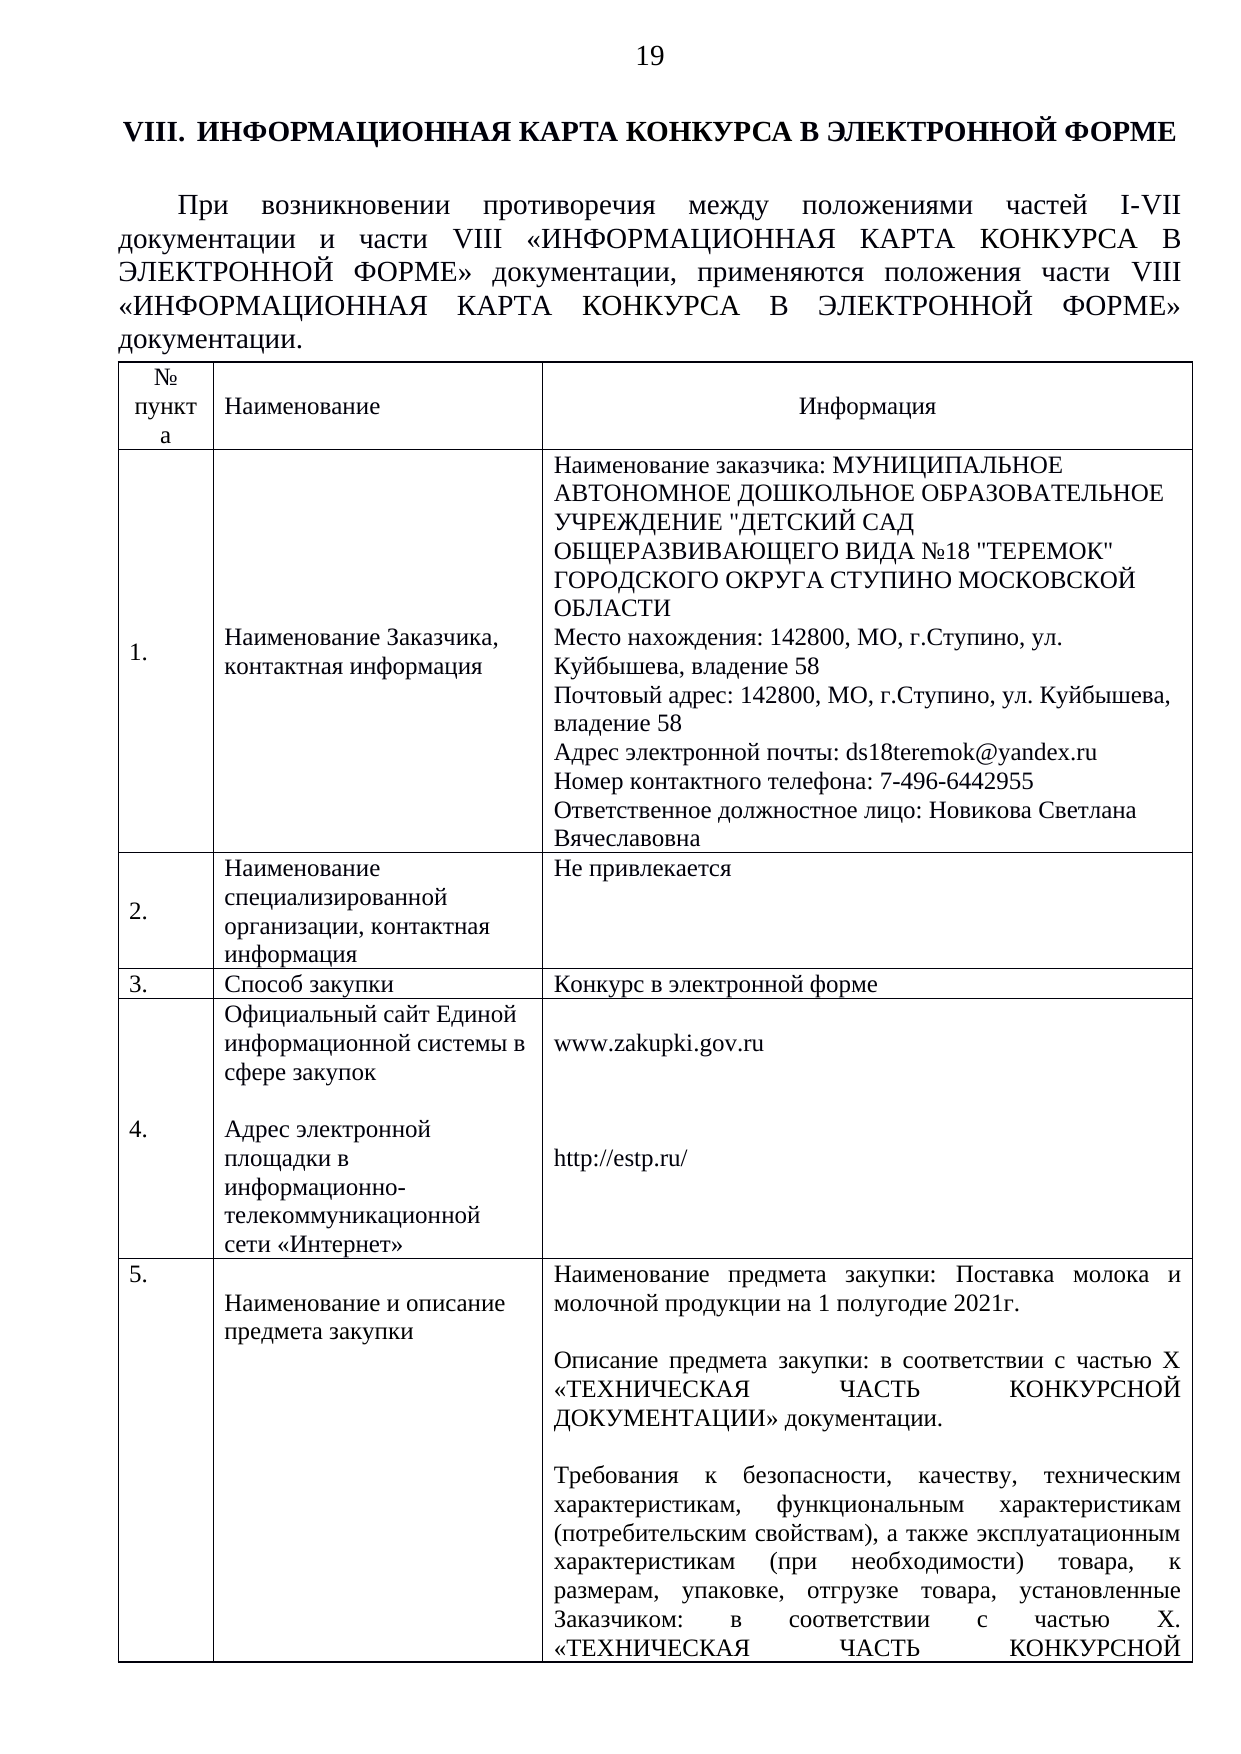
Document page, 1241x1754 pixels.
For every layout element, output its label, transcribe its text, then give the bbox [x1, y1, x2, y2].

table_cell [119, 969, 213, 998]
table_cell Способ закупки [214, 969, 542, 998]
text При возникновении противоречия между положениями частей I-VII документации и части VIII «ИНФОРМАЦИОННАЯ КАРТА КОНКУРСА В ЭЛЕКТРОННОЙ ФОРМЕ» документации, применяются положения части VIII «ИНФОРМАЦИОННАЯ КАРТА КОНКУРСА В ЭЛЕКТРОННОЙ ФОРМЕ» документации. [118, 187, 1181, 355]
table_cell Наименование специализированной организации, контактная информация [214, 853, 542, 968]
table_cell Конкурс в электронной форме [543, 969, 1192, 998]
table_cell Не привлекается [543, 853, 1192, 968]
table_cell [119, 1259, 213, 1661]
table_cell Официальный сайт Единой информационной системы в сфере закупок Адрес электронной площадки в информационно-телекоммуникационной сети «Интернет» [214, 999, 542, 1258]
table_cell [543, 1259, 1192, 1661]
subtitle VIII. ИНФОРМАЦИОННАЯ КАРТА КОНКУРСА В ЭЛЕКТРОННОЙ ФОРМЕ [178, 114, 1181, 147]
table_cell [214, 1259, 542, 1661]
table_header Наименование [214, 363, 542, 449]
table_cell [119, 999, 213, 1258]
table_header Информация [543, 363, 1192, 449]
table_cell Наименование заказчика: МУНИЦИПАЛЬНОЕ АВТОНОМНОЕ ДОШКОЛЬНОЕ ОБРАЗОВАТЕЛЬНОЕ УЧРЕЖДЕНИЕ "ДЕТСКИЙ САД ОБЩЕРАЗВИВАЮЩЕГО ВИДА №18 "ТЕРЕМОК" ГОРОДСКОГО ОКРУГА СТУПИНО МОСКОВСКОЙ ОБЛАСТИ Место нахождения: 142800, МО, г.Ступино, ул. Куйбышева, владение 58 Почтовый адрес: 142800, МО, г.Ступино, ул. Куйбышева, владение 58 Адрес электронной почты: ds18teremok@yandex.ru Номер контактного телефона: 7-496-6442955 Ответственное должностное лицо: Новикова Светлана Вячеславовна [543, 450, 1192, 852]
table_header № пункта [119, 363, 213, 449]
table_cell [119, 853, 213, 968]
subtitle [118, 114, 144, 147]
table_cell www.zakupki.gov.ru http://estp.ru/ [543, 999, 1192, 1258]
table_cell [119, 450, 213, 852]
table_cell Наименование Заказчика, контактная информация [214, 450, 542, 852]
